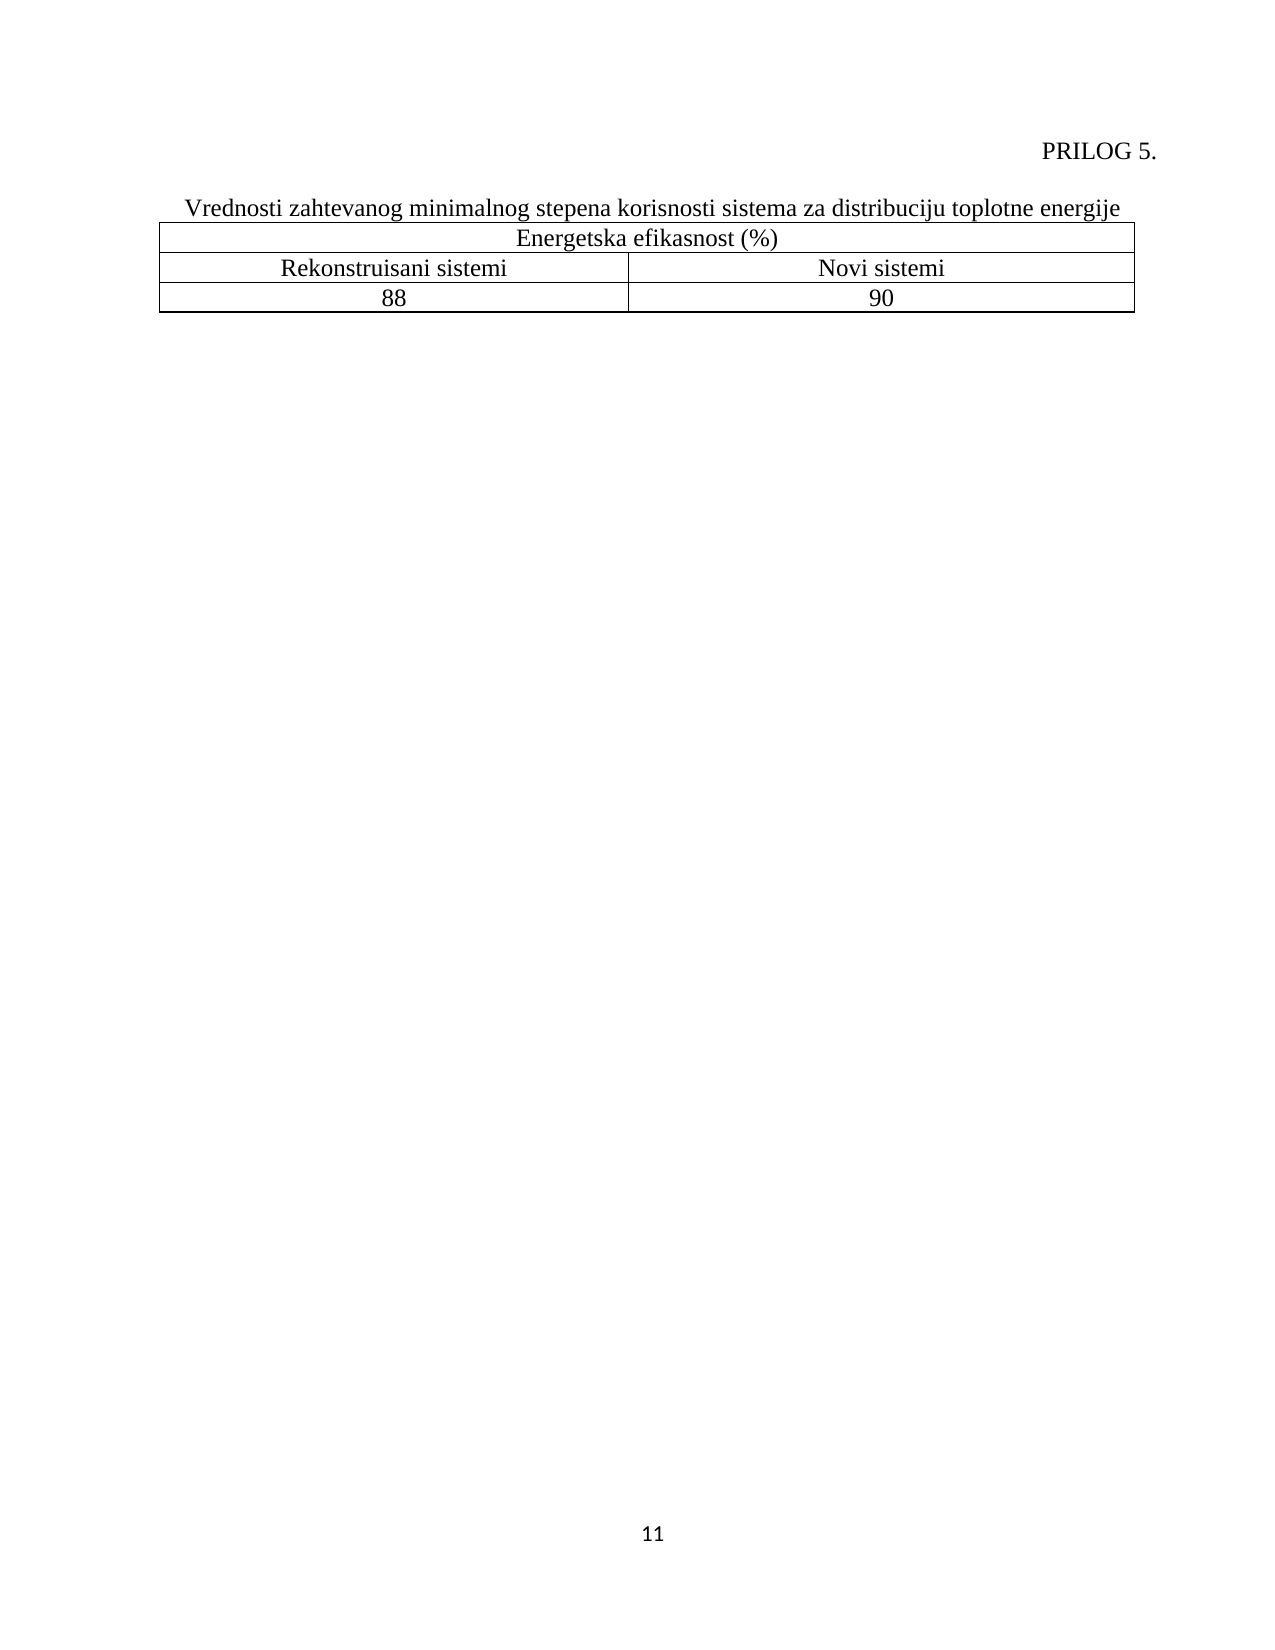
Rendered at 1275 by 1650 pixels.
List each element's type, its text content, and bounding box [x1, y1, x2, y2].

list PRILOG 5. [148, 136, 1157, 164]
table_cell Rekonstruisani sistemi [160, 253, 628, 282]
text Vrednosti zahtevanog minimalnog stepena korisnosti sistema za distribuciju toplotne energije [148, 193, 1157, 222]
table_cell 88 [160, 283, 628, 311]
table_cell 90 [629, 283, 1134, 311]
table_header Energetska efikasnost (%) [160, 223, 1134, 252]
table_cell Novi sistemi [629, 253, 1134, 282]
